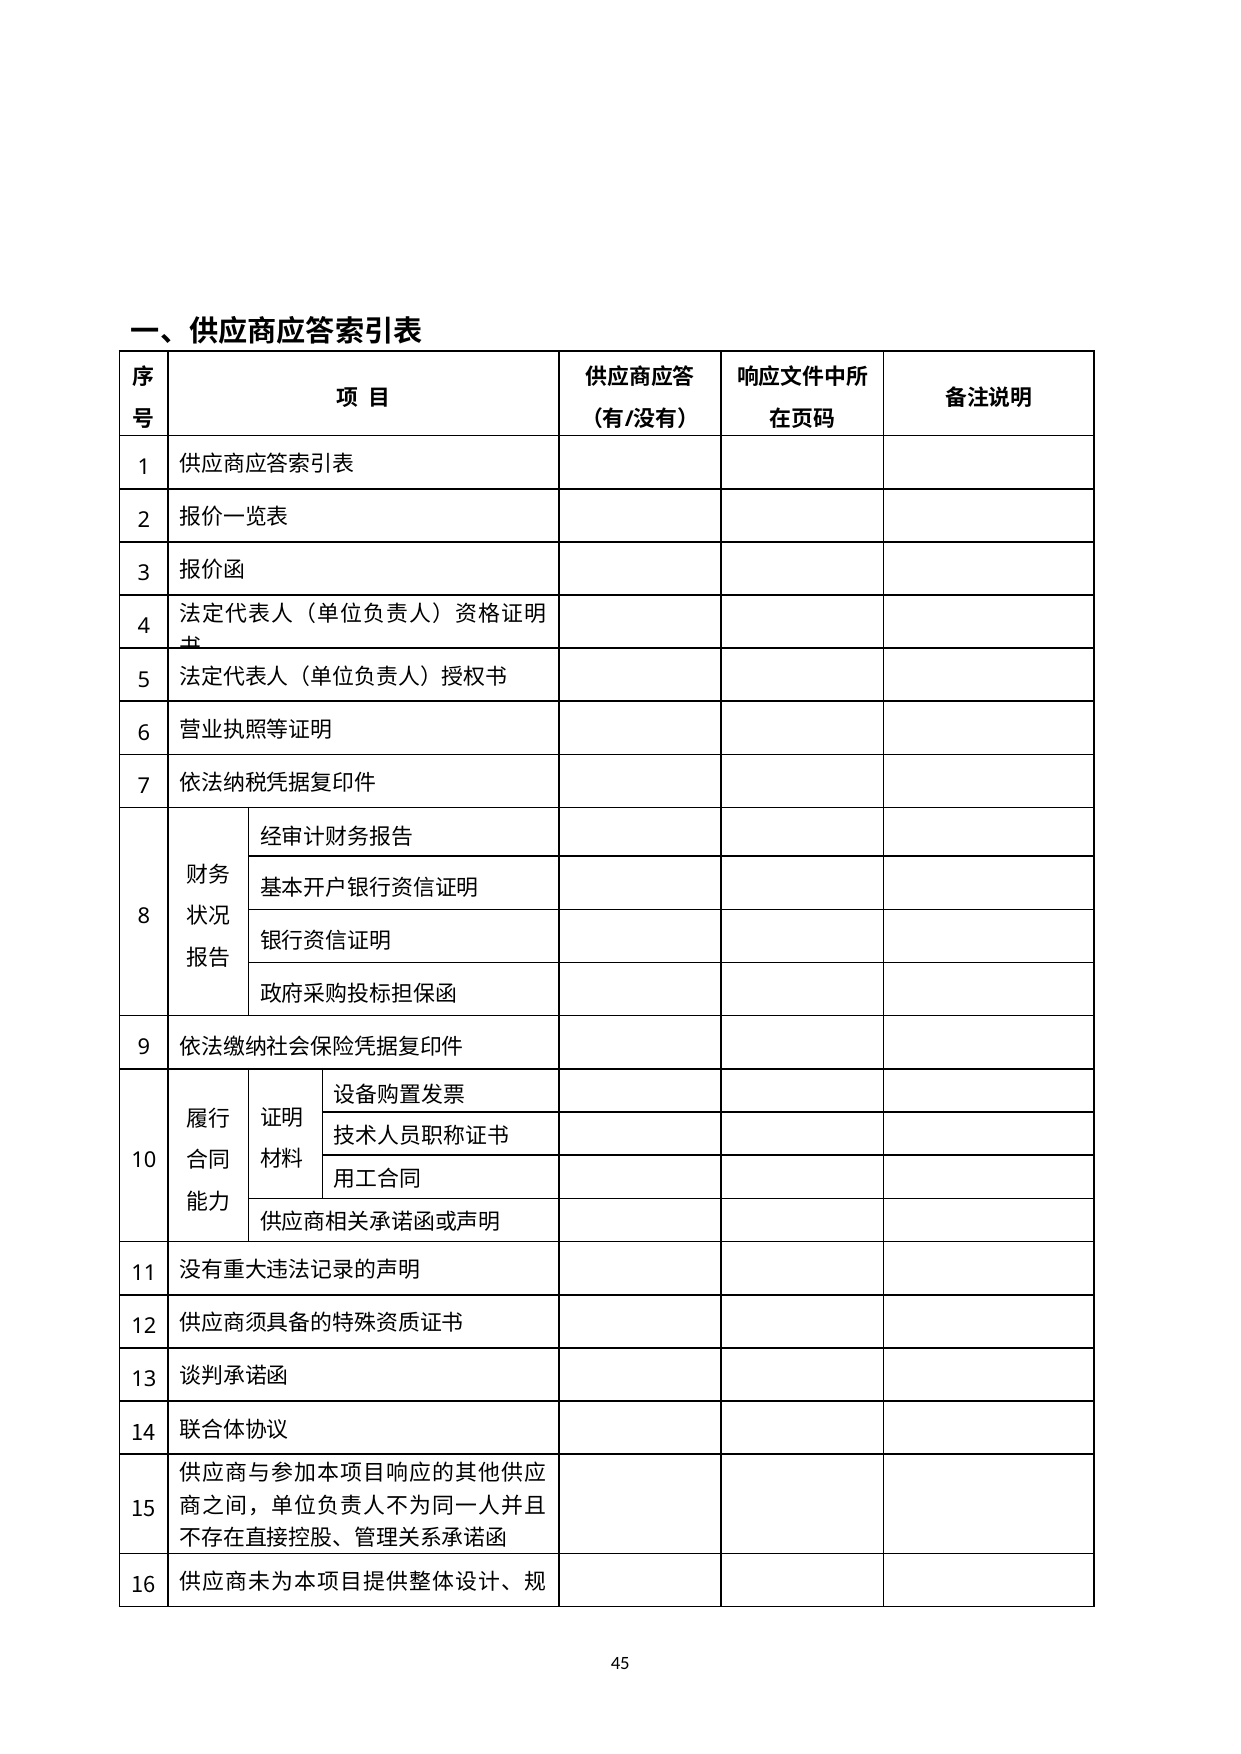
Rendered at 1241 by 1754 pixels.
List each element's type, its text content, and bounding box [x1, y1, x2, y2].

table_cell 供应商相关承诺函或声明 [249, 1199, 558, 1241]
table_cell [884, 808, 1093, 855]
table_cell 用工合同 [323, 1156, 558, 1198]
table_cell [560, 596, 720, 647]
table_cell 设备购置发票 [323, 1070, 558, 1111]
table_cell 供应商与参加本项目响应的其他供应商之间，单位负责人不为同一人并且不存在直接控股、管理关系承诺函 [169, 1455, 558, 1552]
table_cell [884, 857, 1093, 908]
table_cell [722, 1455, 883, 1552]
table_cell 经审计财务报告 [249, 808, 558, 855]
table_cell [884, 649, 1093, 700]
table_header 备注说明 [884, 352, 1093, 435]
table_header 供应商应答 （有/没有） [560, 352, 720, 435]
table_cell 6 [120, 702, 167, 753]
table_cell [722, 1349, 883, 1400]
table_cell 依法缴纳社会保险凭据复印件 [169, 1016, 558, 1068]
table_cell 9 [120, 1016, 167, 1068]
table_cell 12 [120, 1296, 167, 1347]
table_cell [884, 1070, 1093, 1111]
table_cell [560, 1296, 720, 1347]
table_cell 证明材料 [249, 1070, 322, 1198]
table_cell [722, 649, 883, 700]
table_cell 基本开户银行资信证明 [249, 857, 558, 908]
table_cell [722, 857, 883, 908]
table_cell [560, 963, 720, 1015]
table_cell [560, 1349, 720, 1400]
table_cell [722, 1156, 883, 1198]
table_cell 政府采购投标担保函 [249, 963, 558, 1015]
table_header 序号 [120, 352, 167, 435]
table_cell [560, 755, 720, 807]
table_cell 没有重大违法记录的声明 [169, 1242, 558, 1294]
table_cell [560, 857, 720, 908]
table_cell 16 [120, 1554, 167, 1606]
table_cell 营业执照等证明 [169, 702, 558, 753]
table_cell 联合体协议 [169, 1402, 558, 1453]
table_cell [884, 702, 1093, 753]
table_cell 供应商须具备的特殊资质证书 [169, 1296, 558, 1347]
table_cell [560, 436, 720, 488]
table_cell [560, 1113, 720, 1154]
table_cell [722, 596, 883, 647]
table_cell 15 [120, 1455, 167, 1552]
table_cell [722, 490, 883, 541]
table_cell [722, 702, 883, 753]
table_cell [560, 1554, 720, 1606]
table_cell [560, 1016, 720, 1068]
table_cell [722, 1070, 883, 1111]
table_cell 依法纳税凭据复印件 [169, 755, 558, 807]
table_cell [560, 910, 720, 962]
table_cell [884, 910, 1093, 962]
table_cell [884, 1349, 1093, 1400]
table_cell [884, 1113, 1093, 1154]
table_cell 报价一览表 [169, 490, 558, 541]
table_cell 技术人员职称证书 [323, 1113, 558, 1154]
list 一、供应商应答索引表 [131, 308, 1110, 350]
table_cell 3 [120, 543, 167, 594]
table_cell 8 [120, 808, 167, 1015]
table_cell [722, 1296, 883, 1347]
table_cell [884, 490, 1093, 541]
table_cell [560, 1156, 720, 1198]
table_cell [884, 1402, 1093, 1453]
table_header 项 目 [169, 352, 558, 435]
table_cell [884, 963, 1093, 1015]
table_cell [722, 1402, 883, 1453]
table_cell 1 [120, 436, 167, 488]
table_cell [560, 702, 720, 753]
table_cell [560, 808, 720, 855]
table_cell [560, 490, 720, 541]
table_cell [722, 1199, 883, 1241]
table_cell 5 [120, 649, 167, 700]
table_cell 2 [120, 490, 167, 541]
table_cell [560, 543, 720, 594]
table_cell [722, 1554, 883, 1606]
table_cell [560, 1199, 720, 1241]
table_cell [884, 1016, 1093, 1068]
table_cell [722, 963, 883, 1015]
table_cell [560, 649, 720, 700]
table_cell 法定代表人（单位负责人）授权书 [169, 649, 558, 700]
table_cell [722, 910, 883, 962]
table_cell [722, 1242, 883, 1294]
table_cell 谈判承诺函 [169, 1349, 558, 1400]
table_cell [560, 1455, 720, 1552]
table_cell 银行资信证明 [249, 910, 558, 962]
table_cell 7 [120, 755, 167, 807]
table_cell [560, 1242, 720, 1294]
table_cell [884, 1455, 1093, 1552]
table_cell [884, 1554, 1093, 1606]
table_cell [722, 1113, 883, 1154]
table_cell 14 [120, 1402, 167, 1453]
table_cell 11 [120, 1242, 167, 1294]
table_cell 财务状况报告 [169, 808, 248, 1015]
table_cell [884, 436, 1093, 488]
table_cell [884, 1199, 1093, 1241]
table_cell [169, 1554, 558, 1606]
table_cell 履行合同能力 [169, 1070, 248, 1241]
table_cell 10 [120, 1070, 167, 1241]
table_cell [722, 543, 883, 594]
table_cell [884, 1296, 1093, 1347]
table_cell 13 [120, 1349, 167, 1400]
table_cell 法定代表人（单位负责人）资格证明书 [169, 596, 558, 647]
table_cell [560, 1070, 720, 1111]
table_cell [884, 1242, 1093, 1294]
table_cell [884, 1156, 1093, 1198]
table_cell 4 [120, 596, 167, 647]
table_cell [722, 436, 883, 488]
table_cell [722, 1016, 883, 1068]
table_cell [560, 1402, 720, 1453]
table_header 响应文件中所在页码 [722, 352, 883, 435]
table_cell [722, 808, 883, 855]
table_cell 供应商应答索引表 [169, 436, 558, 488]
table_cell [722, 755, 883, 807]
table_cell [884, 755, 1093, 807]
table_cell [884, 543, 1093, 594]
table_cell 报价函 [169, 543, 558, 594]
table_cell [884, 596, 1093, 647]
